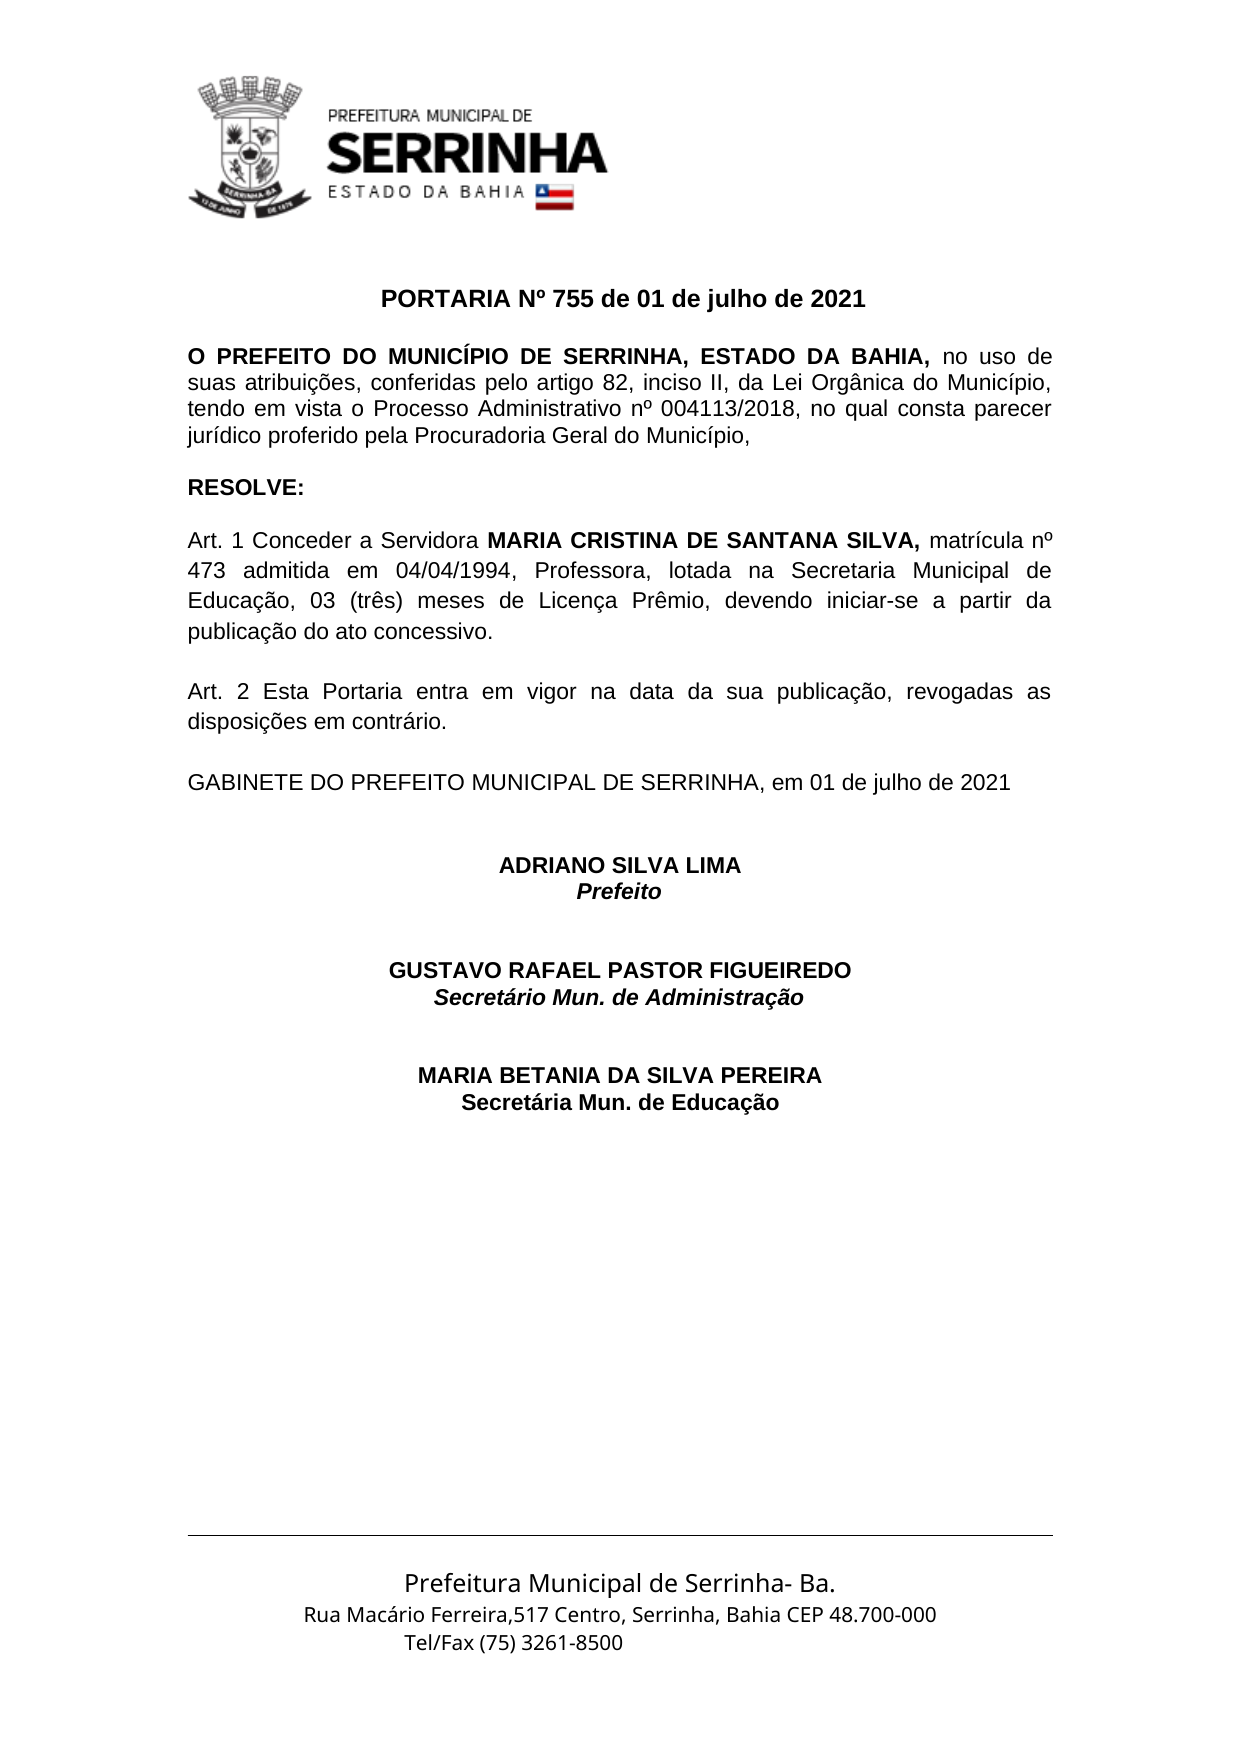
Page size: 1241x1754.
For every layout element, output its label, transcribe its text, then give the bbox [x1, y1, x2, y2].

text GABINETE DO PREFEITO MUNICIPAL DE SERRINHA, em 01 de julho de 2021 [187, 769, 1053, 795]
text ADRIANO SILVA LIMA [187, 852, 1053, 878]
text Prefeito [187, 878, 1053, 904]
text GUSTAVO RAFAEL PASTOR FIGUEIREDO [187, 957, 1053, 983]
text Art. 2 Esta Portaria entra em vigor na data da sua publicação, revogadas as disposições em contrário. [187, 678, 1053, 735]
text RESOLVE: [187, 474, 1053, 501]
text O PREFEITO DO MUNICÍPIO DE SERRINHA, ESTADO DA BAHIA, no uso de suas atribuições, conferidas pelo artigo 82, inciso II, da Lei Orgânica do Município, tendo em vista o Processo Administrativo nº 004113/2018, no qual consta parecer jurídico proferido pela Procuradoria Geral do Município, [187, 343, 1053, 448]
text PORTARIA Nº 755 de 01 de julho de 2021 [187, 284, 1053, 312]
picture [187, 73, 609, 222]
text Secretária Mun. de Educação [187, 1089, 1053, 1115]
text Art. 1 Conceder a Servidora MARIA CRISTINA DE SANTANA SILVA, matrícula nº 473 admitida em 04/04/1994, Professora, lotada na Secretaria Municipal de Educação, 03 (três) meses de Licença Prêmio, devendo iniciar-se a partir da publicação do ato concessivo. [187, 527, 1053, 644]
text MARIA BETANIA DA SILVA PEREIRA [187, 1062, 1053, 1089]
text Secretário Mun. de Administração [187, 983, 1053, 1010]
